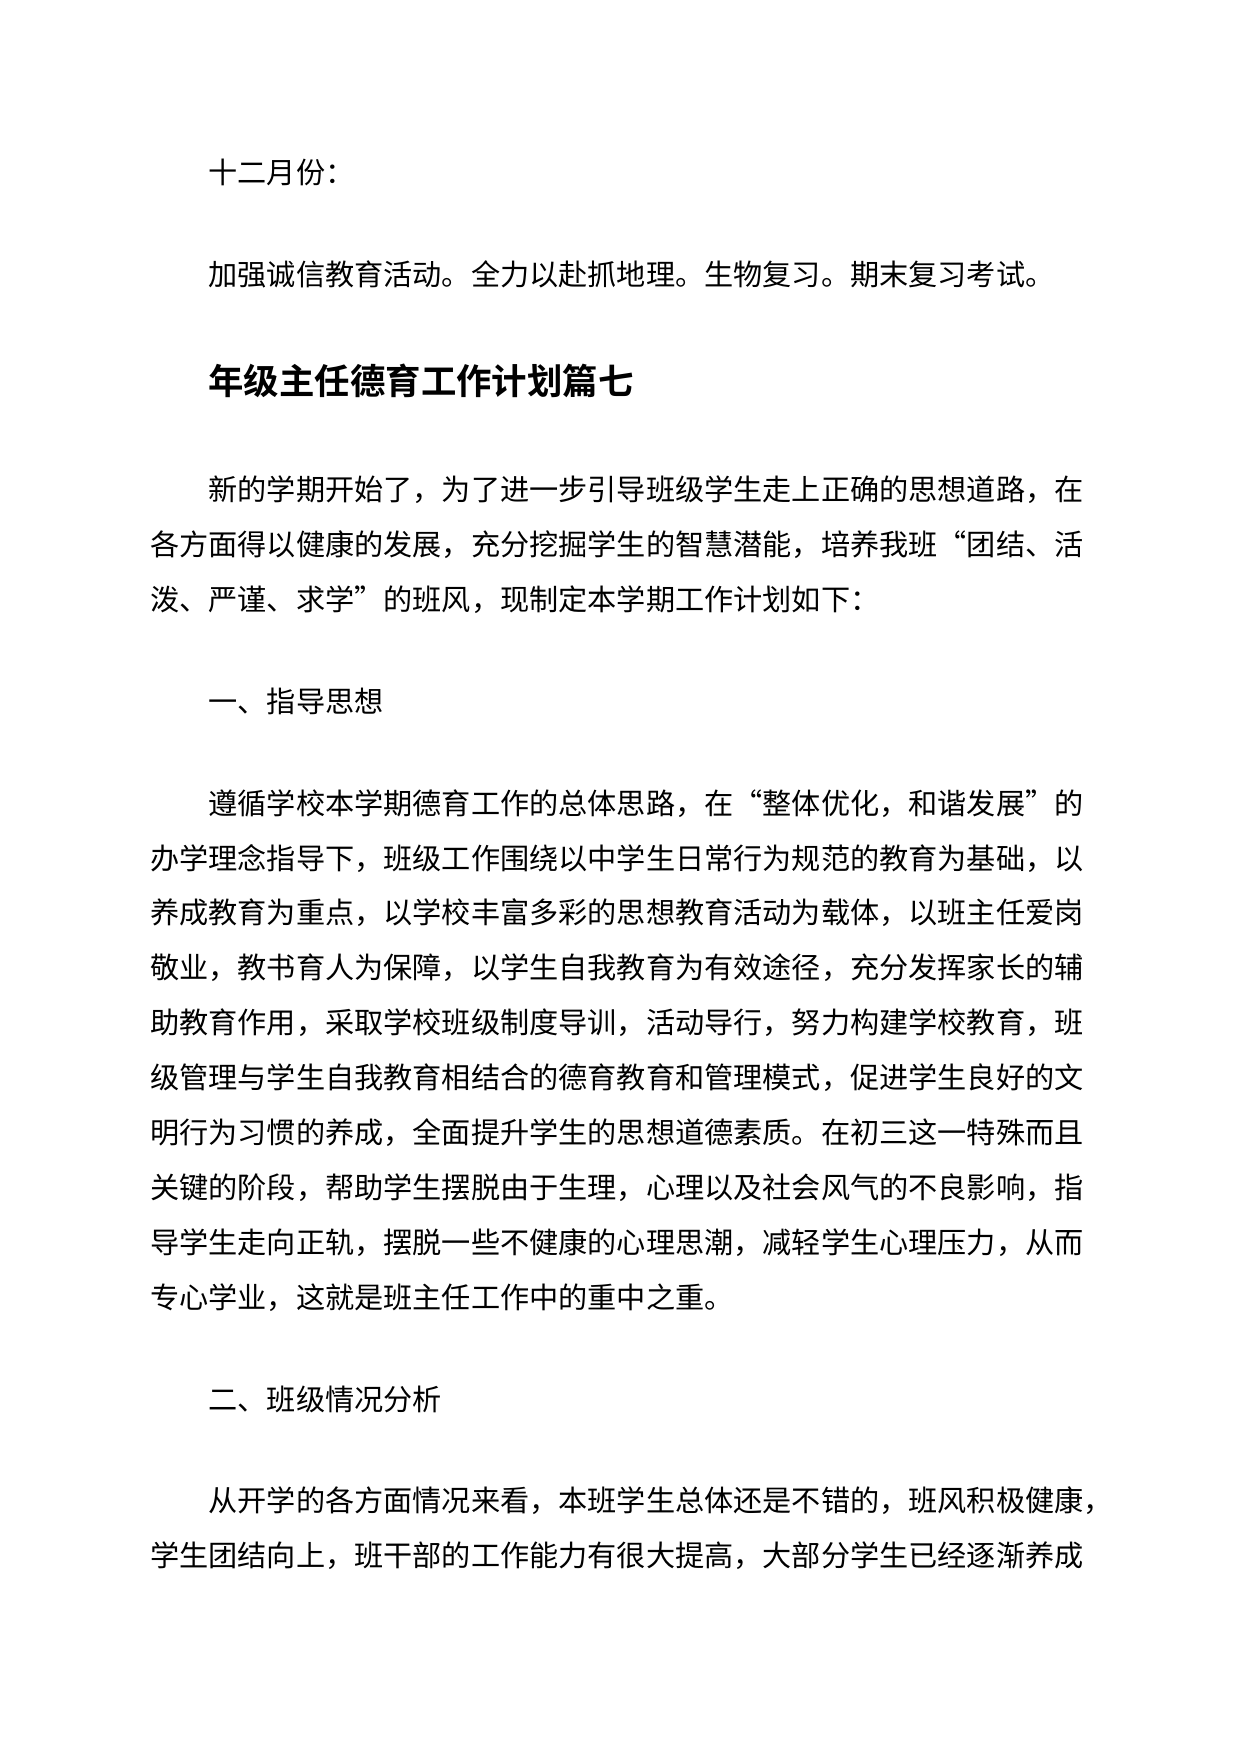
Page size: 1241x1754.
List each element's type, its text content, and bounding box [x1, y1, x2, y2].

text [150, 1478, 1090, 1575]
text 遵循学校本学期德育工作的总体思路，在“整体优化，和谐发展”的办学理念指导下，班级工作围绕以中学生日常行为规范的教育为基础，以养成教育为重点，以学校丰富多彩的思想教育活动为载体，以班主任爱岗敬业，教书育人为保障，以学生自我教育为有效途径，充分发挥家长的辅助教育作用，采取学校班级制度导训，活动导行，努力构建学校教育，班级管理与学生自我教育相结合的德育教育和管理模式，促进学生良好的文明行为习惯的养成，全面提升学生的思想道德素质。在初三这一特殊而且关键的阶段，帮助学生摆脱由于生理，心理以及社会风气的不良影响，指导学生走向正轨，摆脱一些不健康的心理思潮，减轻学生心理压力，从而专心学业，这就是班主任工作中的重中之重。 [150, 780, 1090, 1317]
text 一、指导思想 [150, 678, 1090, 721]
text 二、班级情况分析 [150, 1376, 1090, 1418]
text 加强诚信教育活动。全力以赴抓地理。生物复习。期末复习考试。 [150, 252, 1090, 294]
text 十二月份： [150, 150, 1090, 192]
text 新的学期开始了，为了进一步引导班级学生走上正确的思想道路，在各方面得以健康的发展，充分挖掘学生的智慧潜能，培养我班“团结、活泼、严谨、求学”的班风，现制定本学期工作计划如下： [150, 467, 1090, 619]
text 年级主任德育工作计划篇七 [150, 353, 1090, 405]
